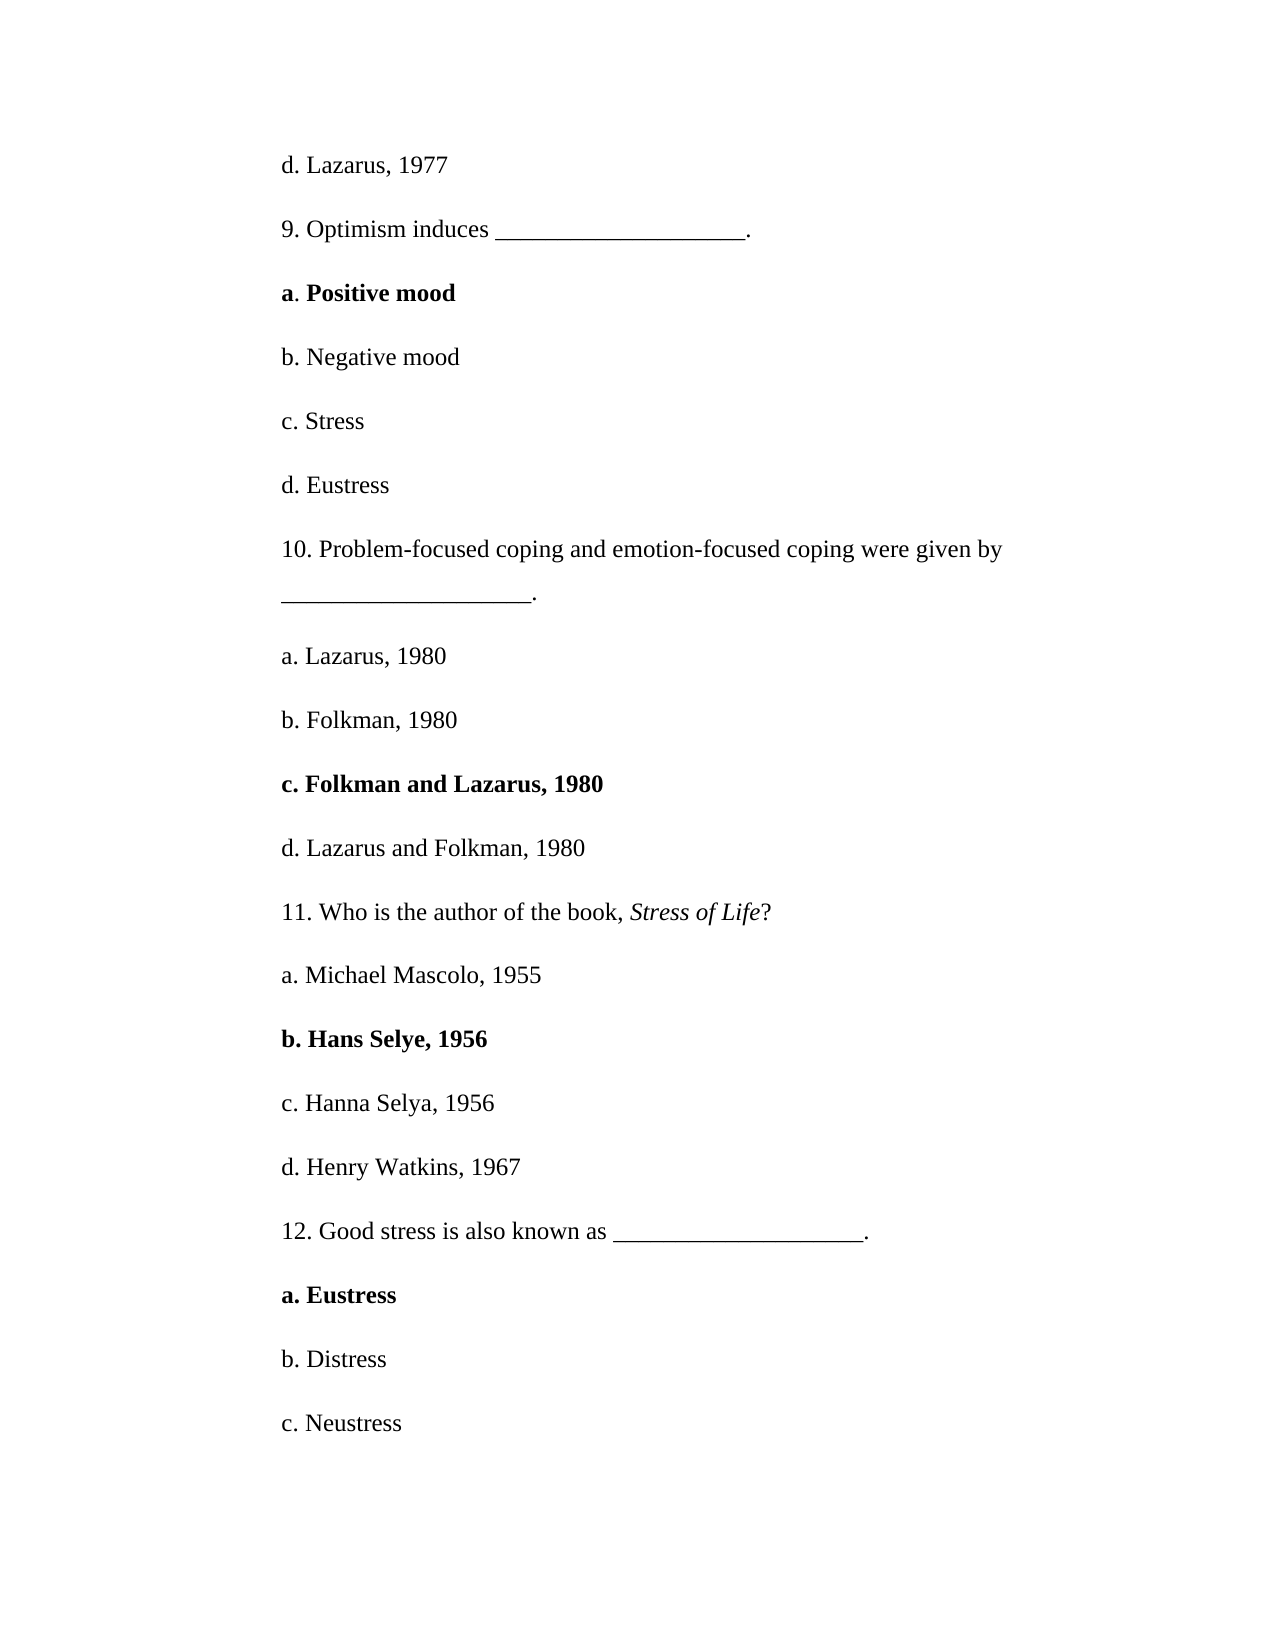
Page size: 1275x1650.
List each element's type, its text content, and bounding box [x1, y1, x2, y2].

text c. Folkman and Lazarus, 1980 [281, 769, 1125, 797]
text b. Folkman, 1980 [281, 705, 1125, 733]
text c. Hanna Selya, 1956 [281, 1088, 1125, 1117]
text d. Lazarus, 1977 [281, 150, 1125, 179]
text 9. Optimism induces ____________________. [281, 214, 1125, 243]
text a. Michael Mascolo, 1955 [281, 961, 1125, 989]
text 10. Problem-focused coping and emotion-focused coping were given by ____________________. [281, 534, 1125, 606]
text 12. Good stress is also known as ____________________. [281, 1216, 1125, 1245]
text d. Eustress [281, 470, 1125, 498]
text c. Neustress [281, 1408, 1125, 1437]
text c. Stress [281, 406, 1125, 434]
text b. Negative mood [281, 342, 1125, 371]
text d. Henry Watkins, 1967 [281, 1152, 1125, 1181]
text b. Distress [281, 1344, 1125, 1373]
text a. Eustress [281, 1280, 1125, 1309]
text a. Positive mood [281, 278, 1125, 307]
text b. Hans Selye, 1956 [281, 1024, 1125, 1053]
text d. Lazarus and Folkman, 1980 [281, 833, 1125, 861]
text a. Lazarus, 1980 [281, 641, 1125, 669]
text 11. Who is the author of the book, Stress of Life? [281, 897, 1125, 925]
